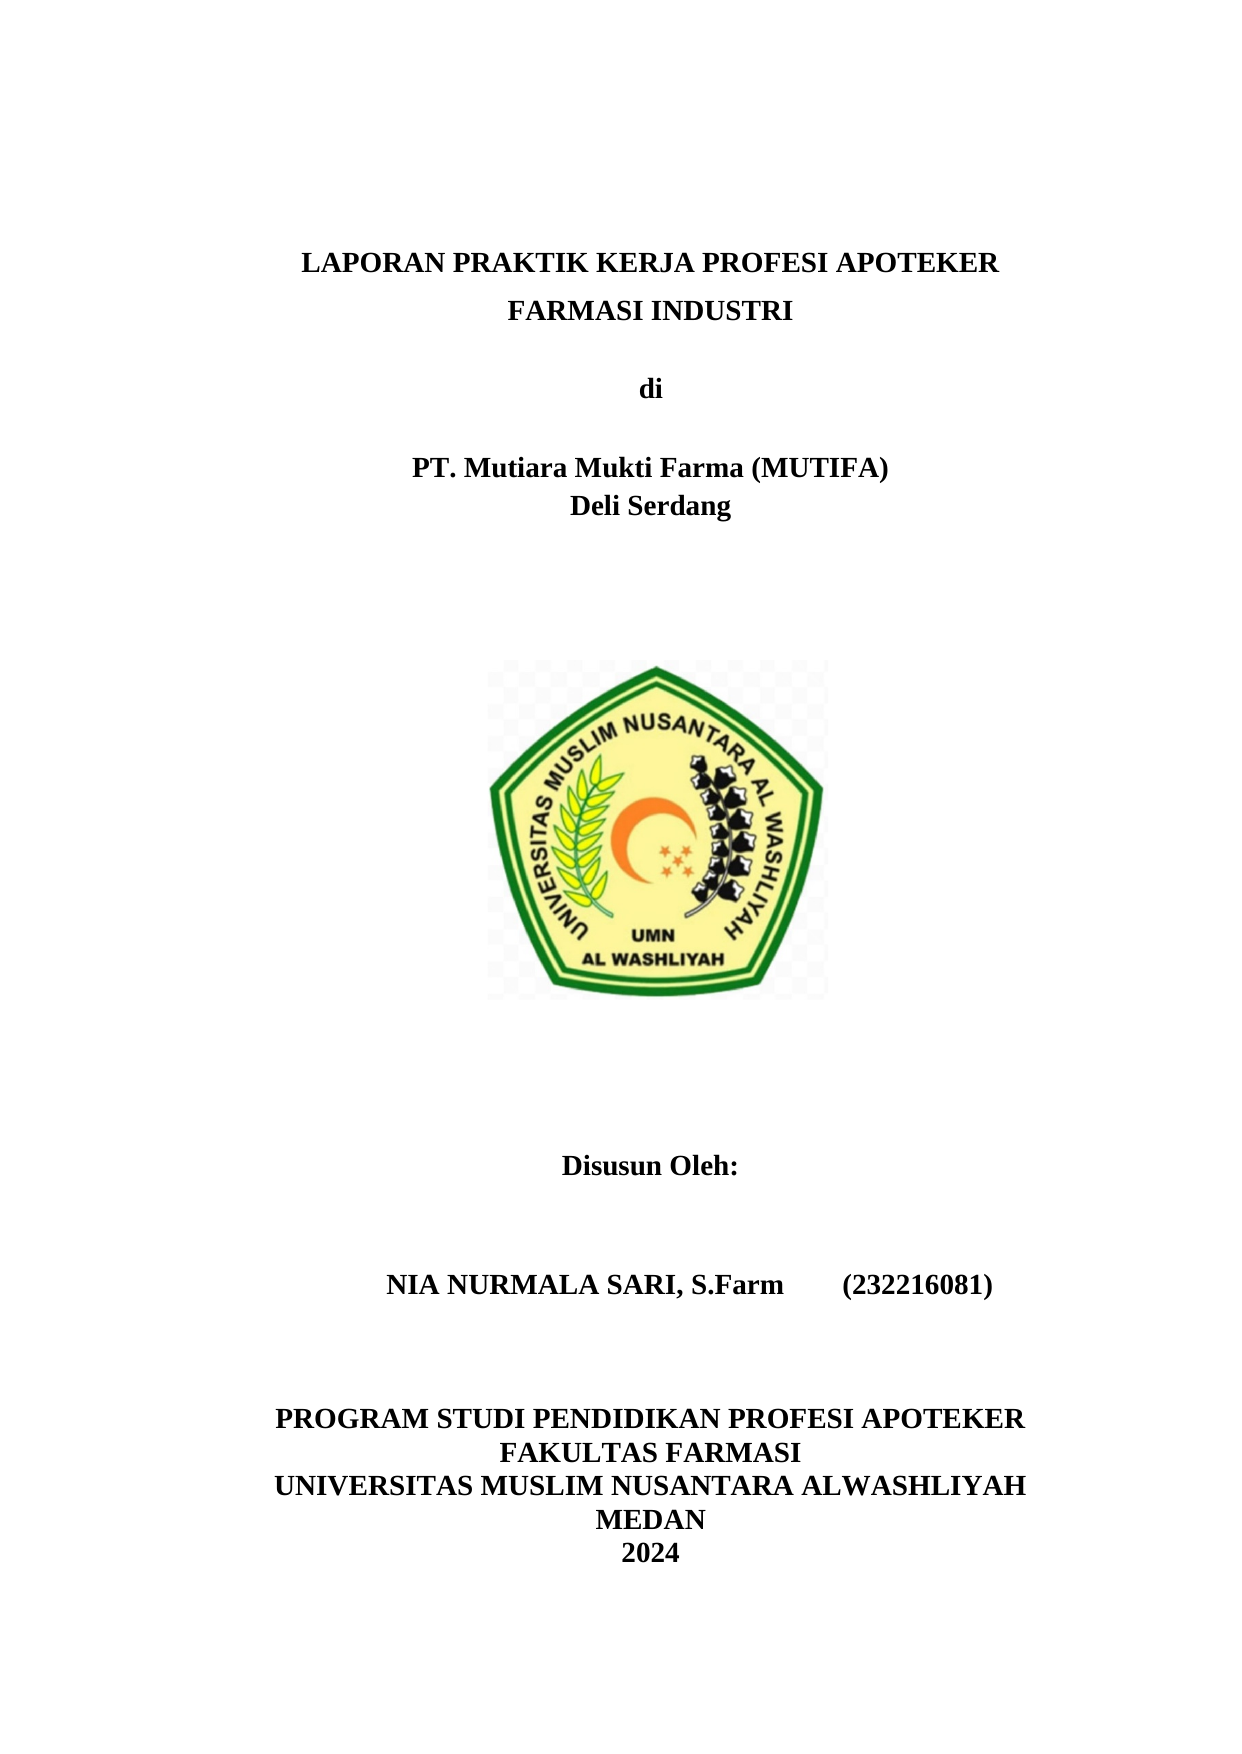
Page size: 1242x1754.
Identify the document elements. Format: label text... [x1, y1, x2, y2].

text LAPORAN PRAKTIK KERJA PROFESI APOTEKER [236, 246, 1064, 279]
subtitle di [302, 372, 999, 405]
text NIA NURMALA SARI, S.Farm (232216081) [386, 1267, 1064, 1301]
text PT. Mutiara Mukti Farma (MUTIFA) [236, 450, 1064, 483]
text UNIVERSITAS MUSLIM NUSANTARA ALWASHLIYAH [236, 1468, 1064, 1502]
text FARMASI INDUSTRI [236, 293, 1064, 327]
text PROGRAM STUDI PENDIDIKAN PROFESI APOTEKER [236, 1401, 1064, 1435]
text Disusun Oleh: [236, 1148, 1064, 1181]
text 2024 [236, 1535, 1064, 1569]
text FAKULTAS FARMASI [236, 1435, 1064, 1468]
text MEDAN [236, 1502, 1064, 1535]
text Deli Serdang [236, 488, 1064, 522]
picture [487, 660, 829, 1000]
